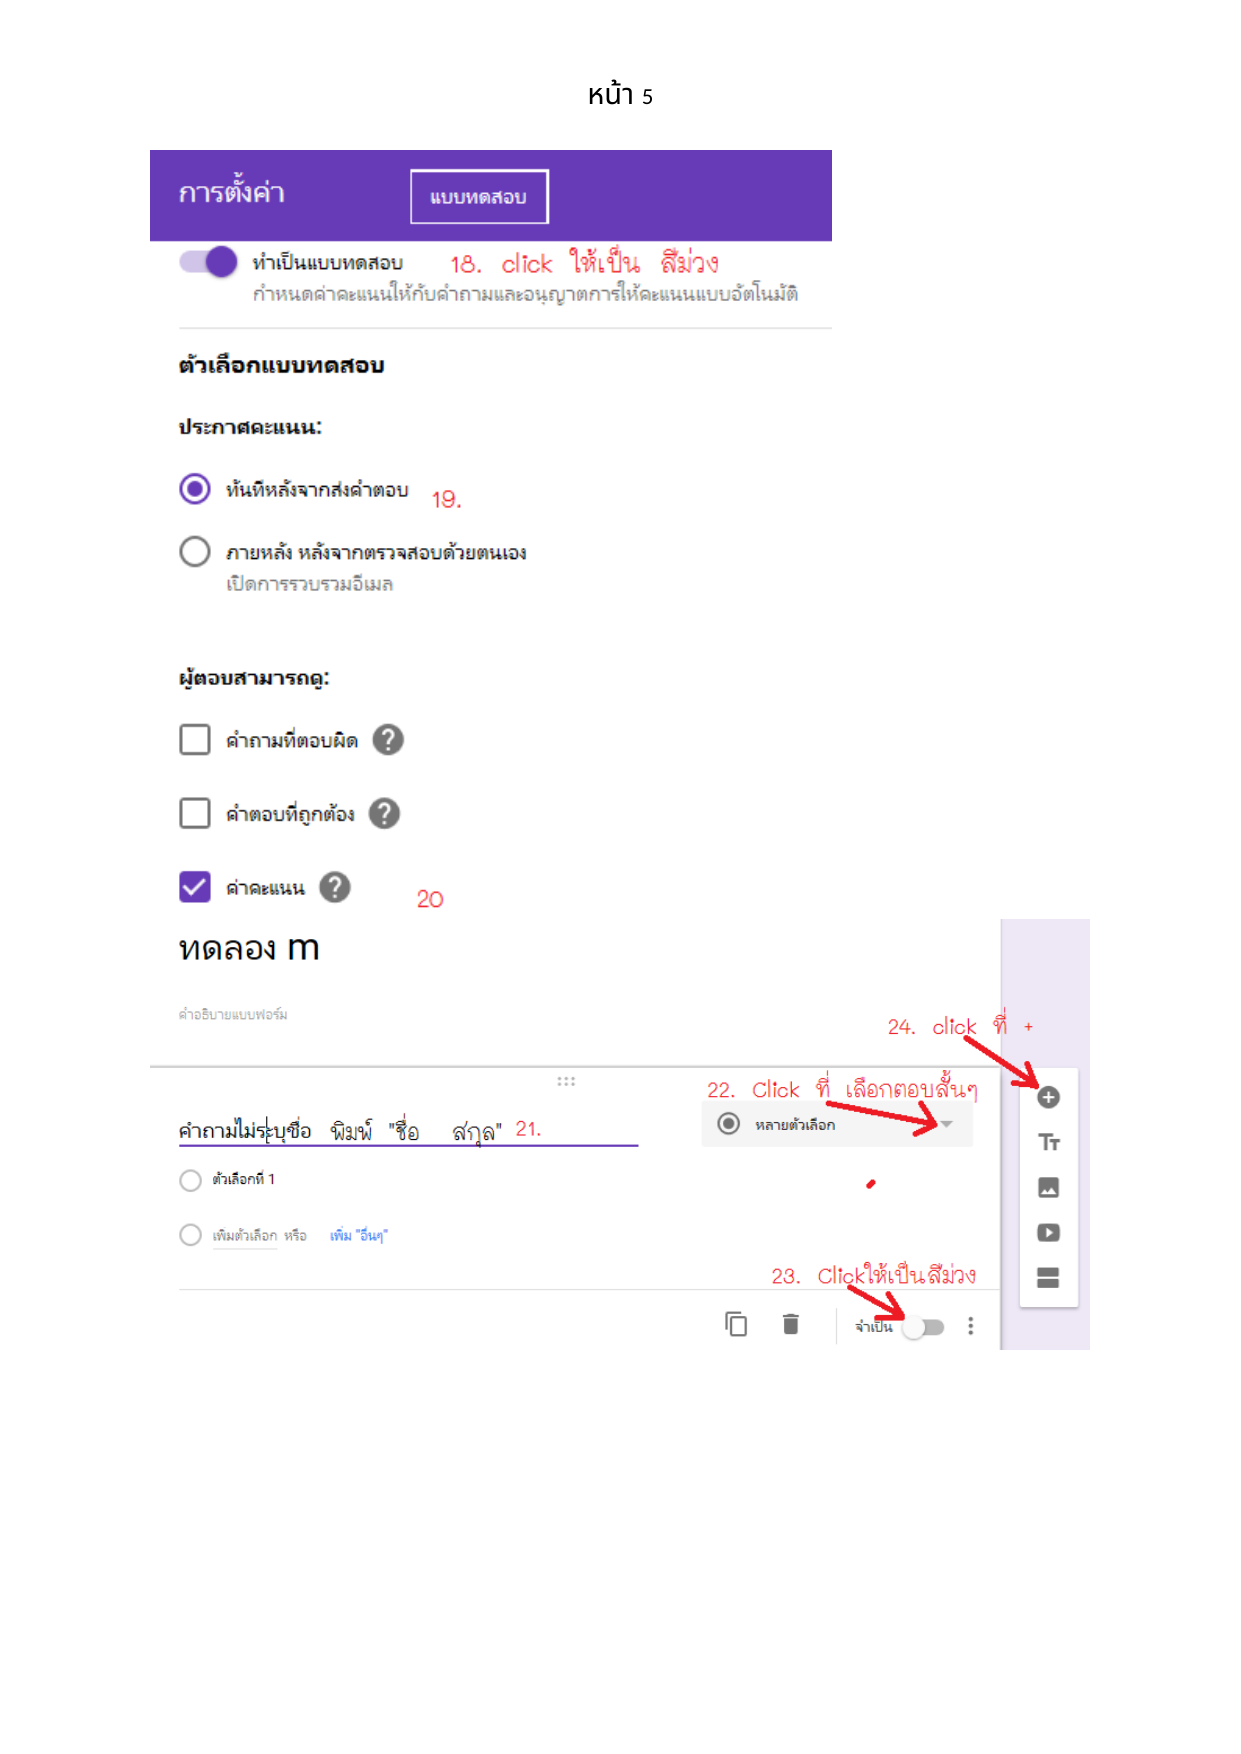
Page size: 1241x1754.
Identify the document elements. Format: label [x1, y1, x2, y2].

picture [150, 150, 1090, 1350]
